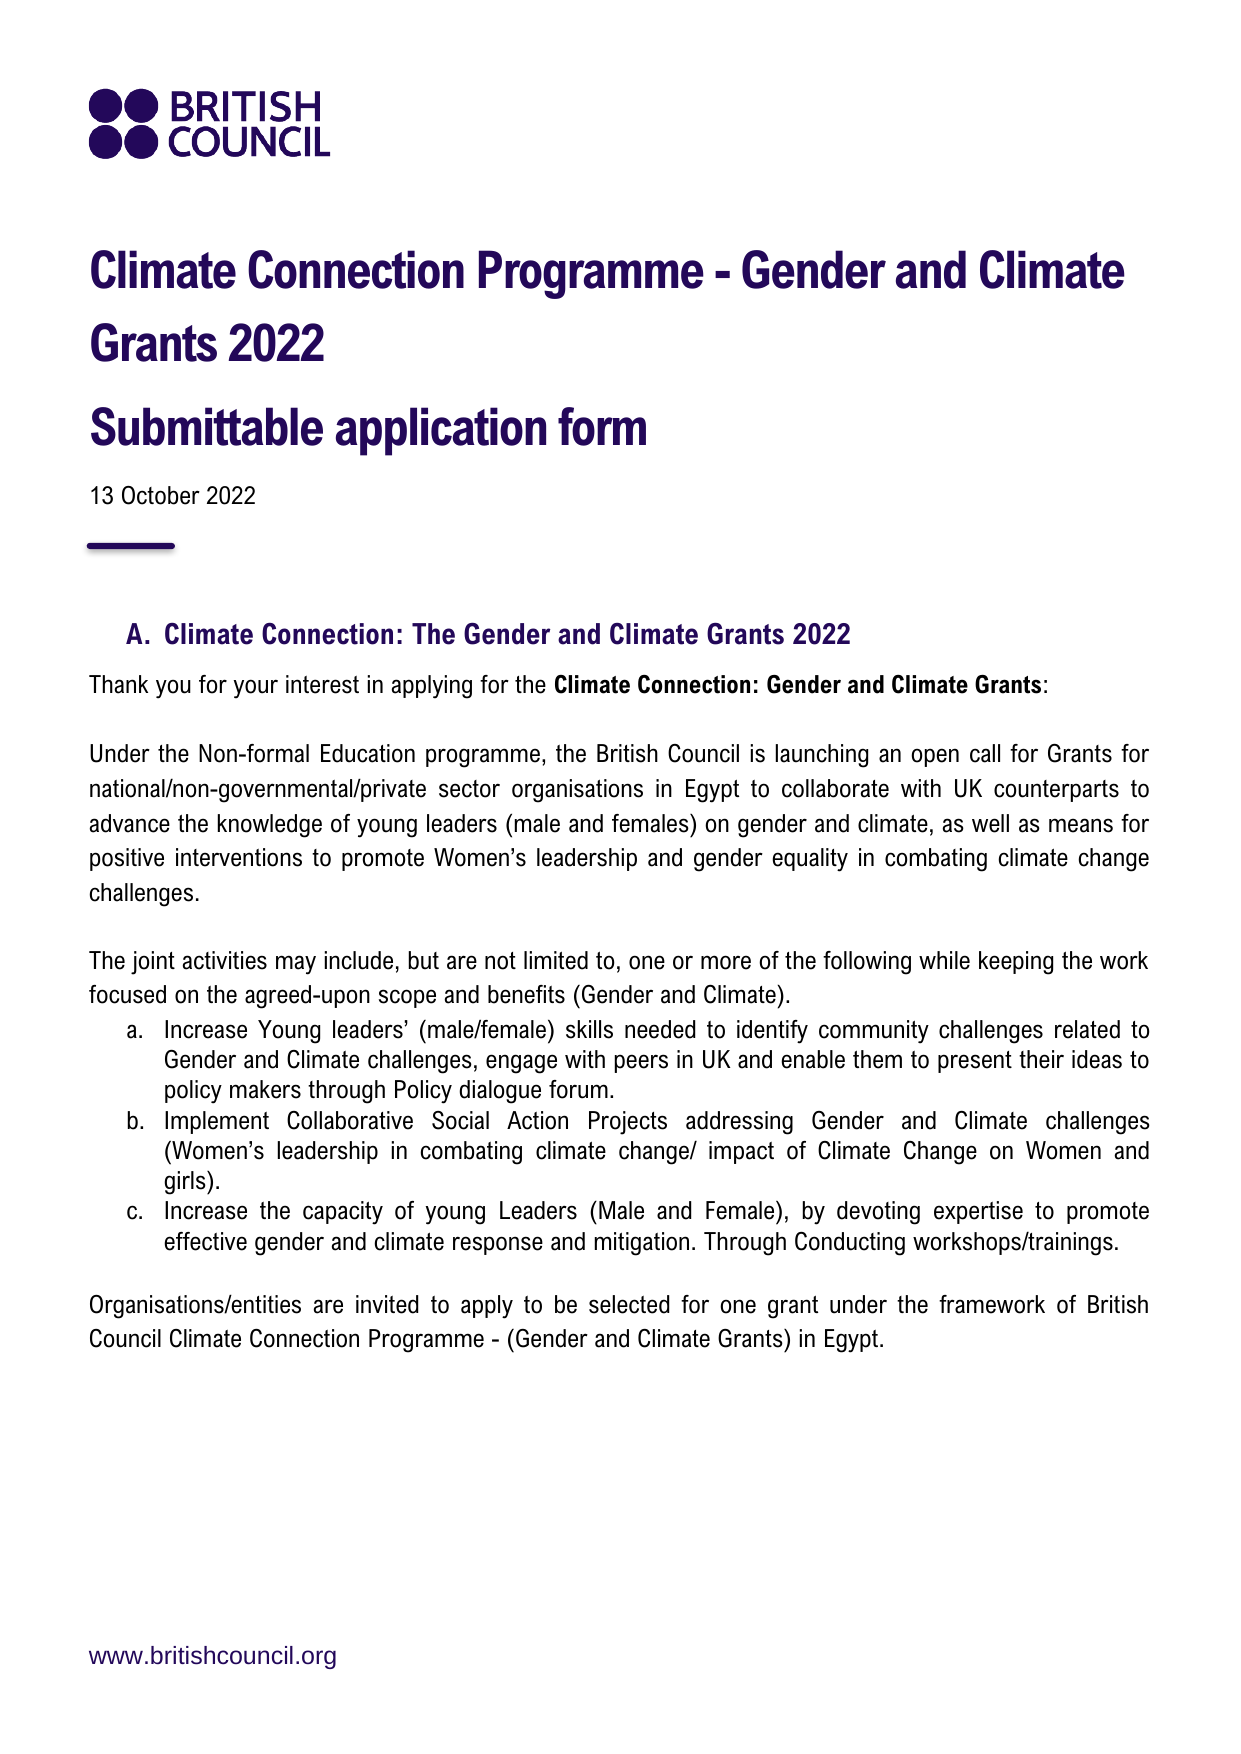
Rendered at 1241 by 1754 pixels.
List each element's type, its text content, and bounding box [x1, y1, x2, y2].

text The joint activities may include, but are not limited to, one or more of the following while keeping the work focused on the agreed-upon scope and benefits (Gender and Climate). [89, 944, 1152, 1009]
text Under the Non-formal Education programme, the British Council is launching an open call for Grants for national/non-governmental/private sector organisations in Egypt to collaborate with UK counterparts to advance the knowledge of young leaders (male and females) on gender and climate, as well as means for positive interventions to promote Women’s leadership and gender equality in combating climate change challenges. [89, 738, 1152, 907]
picture [88, 88, 331, 159]
text Organisations/entities are invited to apply to be selected for one grant under the framework of British Council Climate Connection Programme - (Gender and Climate Grants) in Egypt. [89, 1288, 1152, 1353]
text Thank you for your interest in applying for the Climate Connection: Gender and Climate Grants: [89, 669, 1152, 699]
subtitle Increase Young leaders’ (male/female) skills needed to identify community challenges related to Gender and Climate challenges, engage with peers in UK and enable them to present their ideas to policy makers through Policy dialogue forum. [126, 1014, 1152, 1104]
text Climate Connection Programme - Gender and Climate Grants 2022 [89, 148, 1152, 373]
text 13 October 2022 [89, 479, 1152, 510]
subtitle Implement Collaborative Social Action Projects addressing Gender and Climate challenges (Women’s leadership in combating climate change/ impact of Climate Change on Women and girls). [126, 1104, 1152, 1195]
subtitle Increase the capacity of young Leaders (Male and Female), by devoting expertise to promote effective gender and climate response and mitigation. Through Conducting workshops/trainings. [126, 1195, 1152, 1256]
text Submittable application form [89, 395, 1152, 458]
subtitle Climate Connection: The Gender and Climate Grants 2022 [126, 616, 1152, 651]
